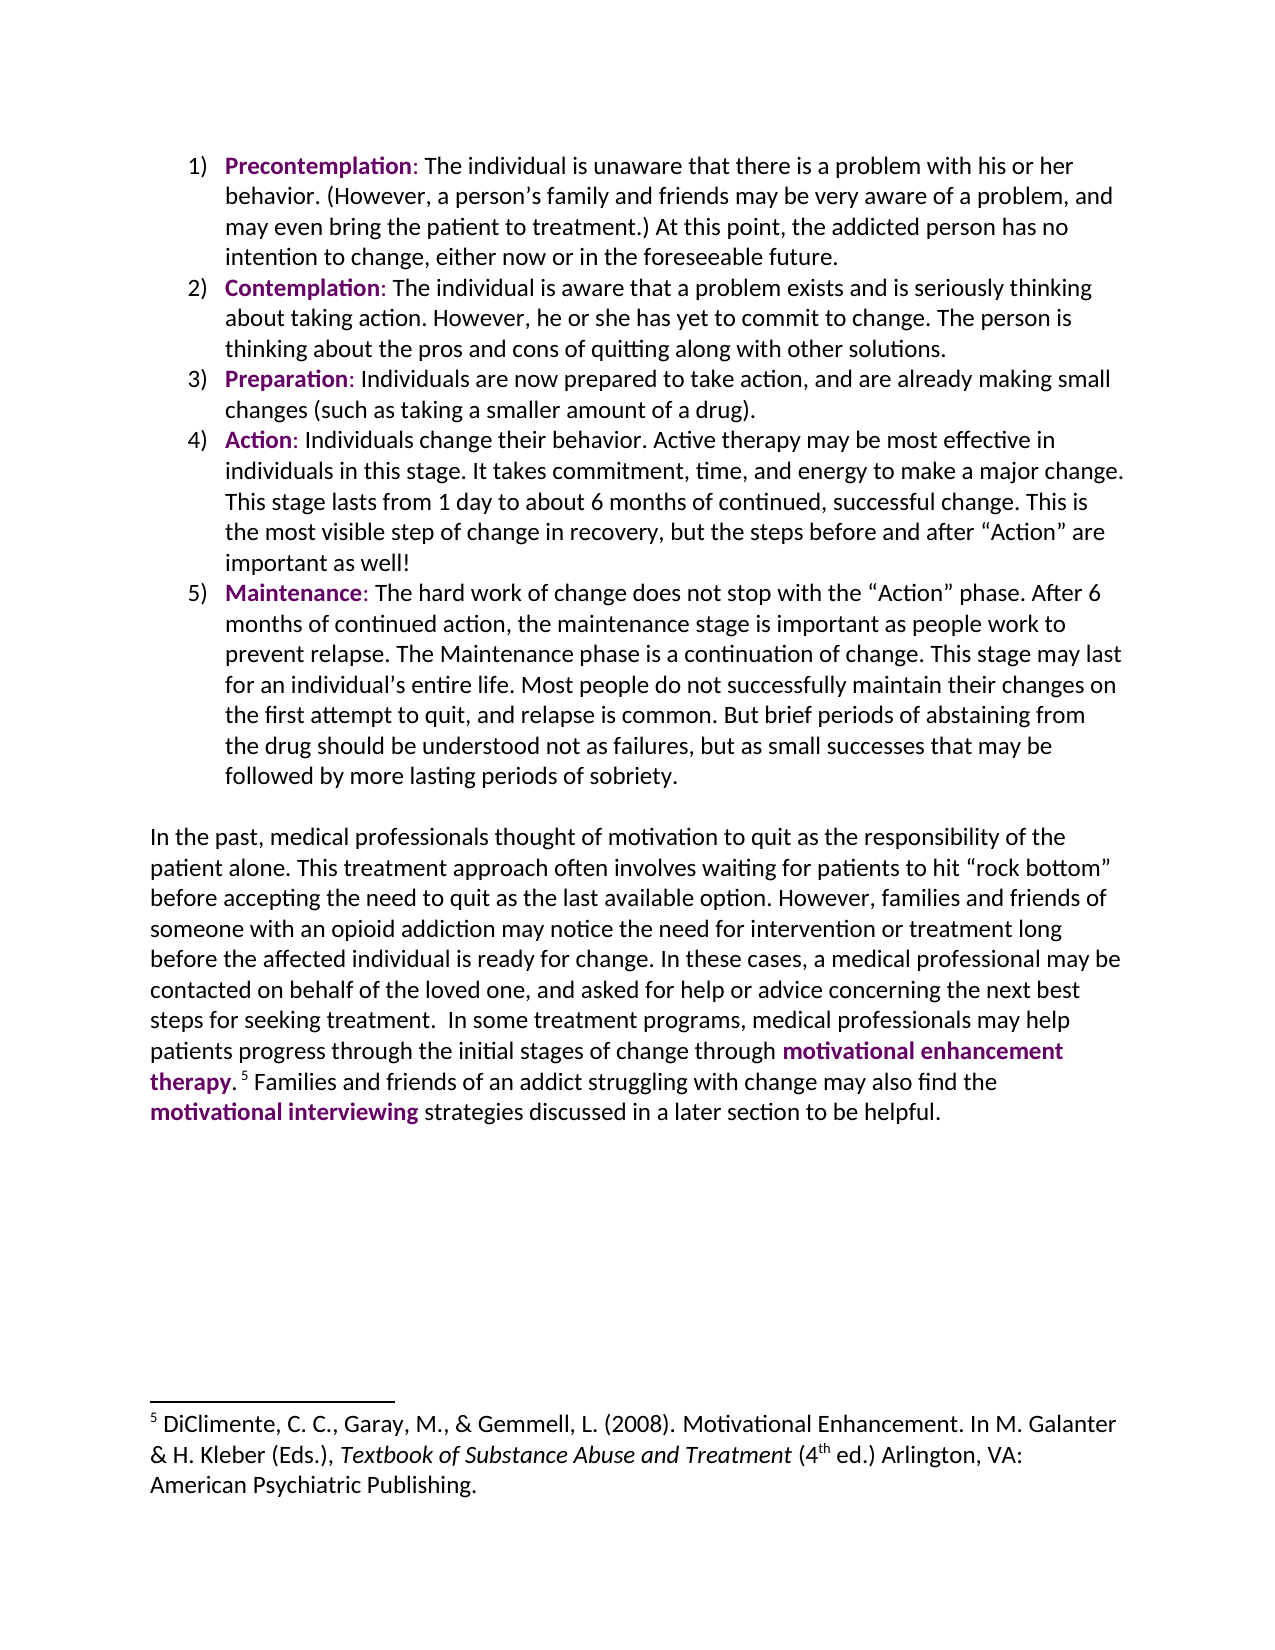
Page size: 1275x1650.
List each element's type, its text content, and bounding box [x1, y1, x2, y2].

list Precontemplation: The individual is unaware that there is a problem with his or her behavior. (However, a person’s family and friends may be very aware of a problem, and may even bring the patient to treatment.) At this point, the addicted person has no intention to change, either now or in the foreseeable future. [187, 150, 1125, 272]
text In the past, medical professionals thought of motivation to quit as the responsibility of the patient alone. This treatment approach often involves waiting for patients to hit “rock bottom” before accepting the need to quit as the last available option. However, families and friends of someone with an opioid addiction may notice the need for intervention or treatment long before the affected individual is ready for change. In these cases, a medical professional may be contacted on behalf of the loved one, and asked for help or advice concerning the next best steps for seeking treatment. In some treatment programs, medical professionals may help patients progress through the initial stages of change through motivational enhancement therapy. Families and friends of an addict struggling with change may also find the motivational interviewing strategies discussed in a later section to be helpful. [150, 821, 1125, 1127]
list Contemplation: The individual is aware that a problem exists and is seriously thinking about taking action. However, he or she has yet to commit to change. The person is thinking about the pros and cons of quitting along with other solutions. [187, 272, 1125, 364]
list Action: Individuals change their behavior. Active therapy may be most effective in individuals in this stage. It takes commitment, time, and energy to make a major change. This stage lasts from 1 day to about 6 months of continued, successful change. This is the most visible step of change in recovery, but the steps before and after “Action” are important as well! [187, 425, 1125, 577]
list Preparation: Individuals are now prepared to take action, and are already making small changes (such as taking a smaller amount of a drug). [187, 364, 1125, 425]
list Maintenance: The hard work of change does not stop with the “Action” phase. After 6 months of continued action, the maintenance stage is important as people work to prevent relapse. The Maintenance phase is a continuation of change. This stage may last for an individual’s entire life. Most people do not successfully maintain their changes on the first attempt to quit, and relapse is common. But brief periods of abstaining from the drug should be understood not as failures, but as small successes that may be followed by more lasting periods of sobriety. [187, 577, 1125, 791]
